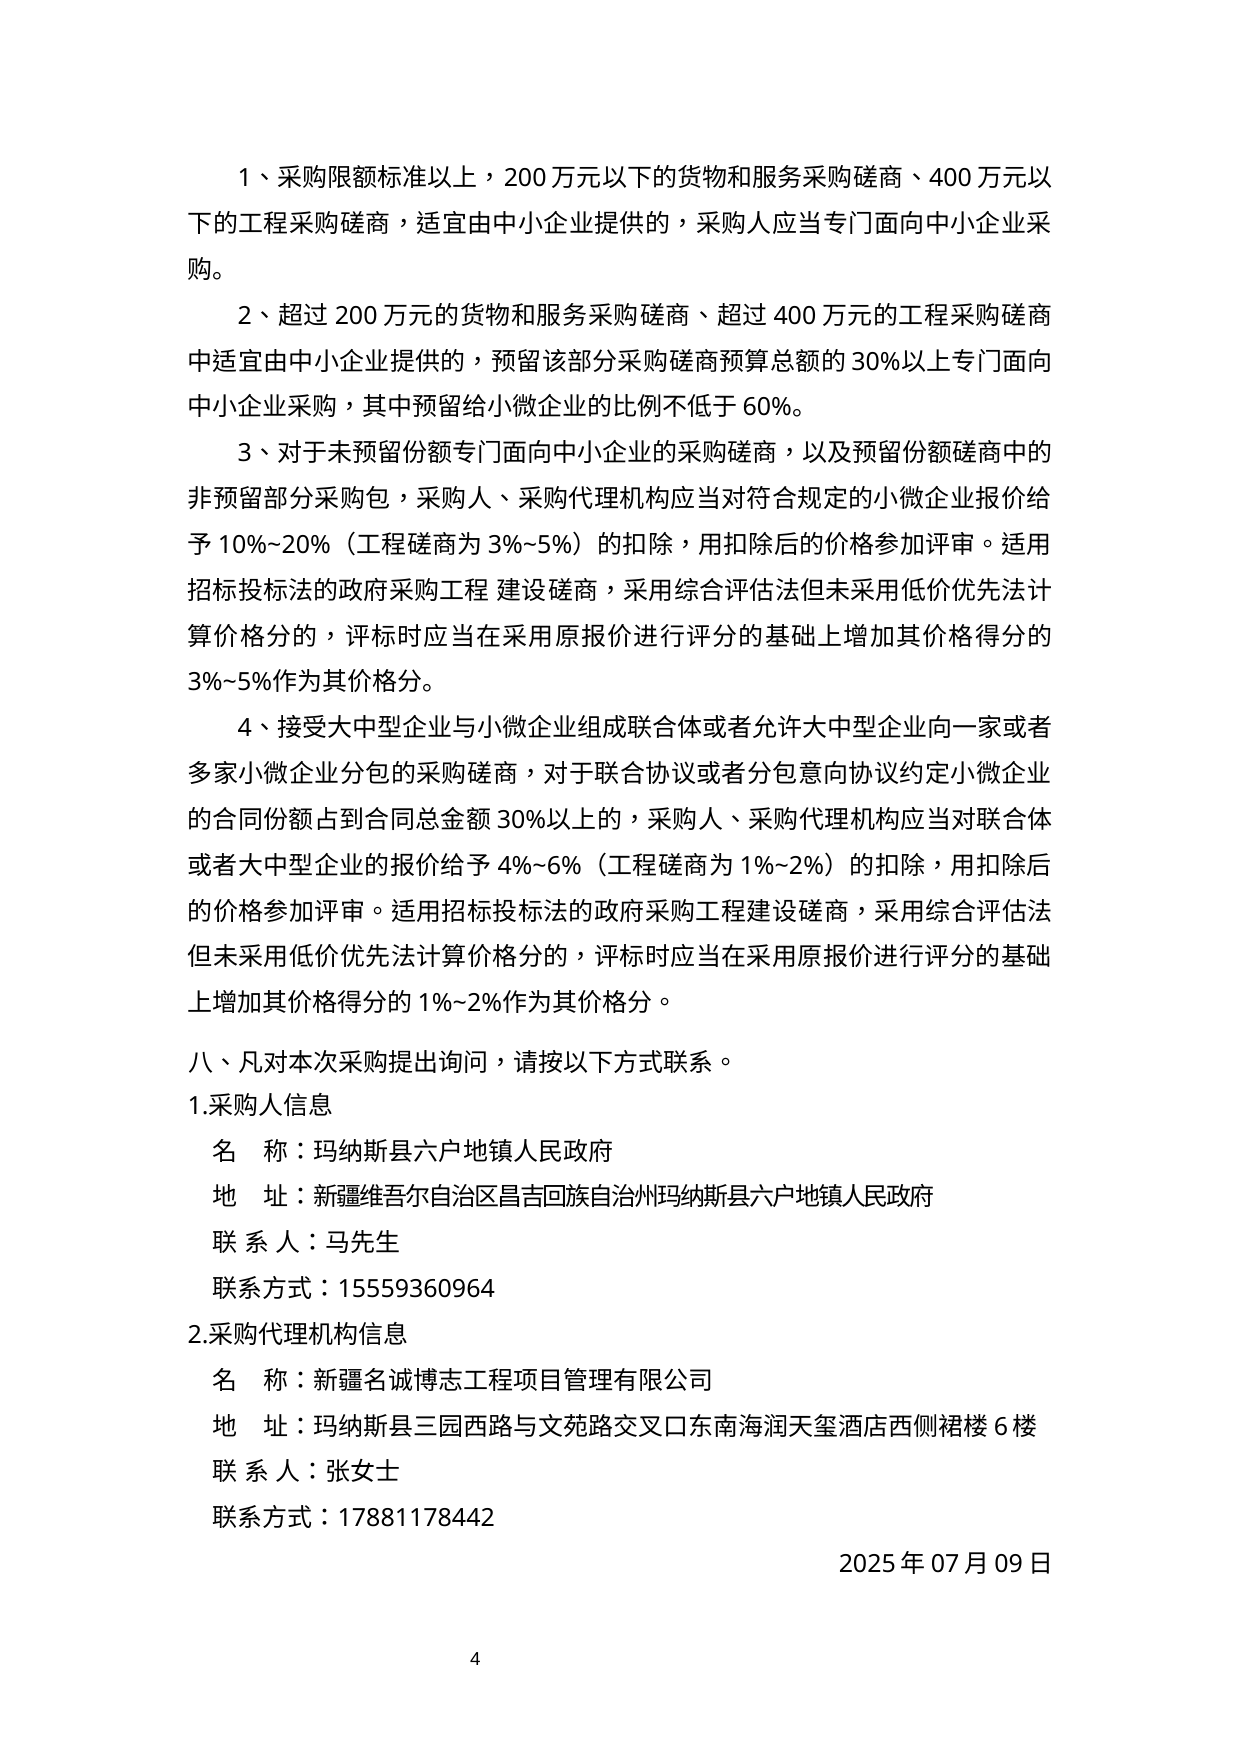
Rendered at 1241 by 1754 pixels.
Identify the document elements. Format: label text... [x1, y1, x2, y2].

text 联 系 人：马先生 [187, 1215, 1053, 1261]
text 地 址：玛纳斯县三园西路与文苑路交叉口东南海润天玺酒店西侧裙楼6楼 [187, 1398, 1053, 1444]
text 联系方式：17881178442 [187, 1490, 1053, 1536]
text 八、凡对本次采购提出询问，请按以下方式联系。 [188, 1047, 1053, 1077]
text 1、采购限额标准以上，200万元以下的货物和服务采购磋商、400万元以下的工程采购磋商，适宜由中小企业提供的，采购人应当专门面向中小企业采购。 [187, 150, 1053, 287]
text 2.采购代理机构信息 [187, 1307, 1053, 1352]
text 联系方式：15559360964 [187, 1261, 1053, 1307]
text 2025年07月09日 [187, 1536, 1053, 1582]
text 4、接受大中型企业与小微企业组成联合体或者允许大中型企业向一家或者多家小微企业分包的采购磋商，对于联合协议或者分包意向协议约定小微企业的合同份额占到合同总金额30%以上的，采购人、采购代理机构应当对联合体或者大中型企业的报价给予4%~6%（工程磋商为1%~2%）的扣除，用扣除后的价格参加评审。适用招标投标法的政府采购工程建设磋商，采用综合评估法但未采用低价优先法计算价格分的，评标时应当在采用原报价进行评分的基础上增加其价格得分的1%~2%作为其价格分。 [187, 700, 1053, 1021]
text 3、对于未预留份额专门面向中小企业的采购磋商，以及预留份额磋商中的非预留部分采购包，采购人、采购代理机构应当对符合规定的小微企业报价给予10%~20%（工程磋商为3%~5%）的扣除，用扣除后的价格参加评审。适用招标投标法的政府采购工程 建设磋商，采用综合评估法但未采用低价优先法计算价格分的，评标时应当在采用原报价进行评分的基础上增加其价格得分的3%~5%作为其价格分。 [187, 425, 1053, 700]
text 地 址：新疆维吾尔自治区昌吉回族自治州玛纳斯县六户地镇人民政府 [187, 1169, 1053, 1215]
text 名 称：新疆名诚博志工程项目管理有限公司 [187, 1352, 1053, 1398]
text 1.采购人信息 [187, 1077, 1053, 1123]
text 名 称：玛纳斯县六户地镇人民政府 [187, 1123, 1053, 1169]
text 2、超过200万元的货物和服务采购磋商、超过400万元的工程采购磋商中适宜由中小企业提供的，预留该部分采购磋商预算总额的30%以上专门面向中小企业采购，其中预留给小微企业的比例不低于60%。 [187, 287, 1053, 425]
text 联 系 人：张女士 [187, 1444, 1053, 1490]
